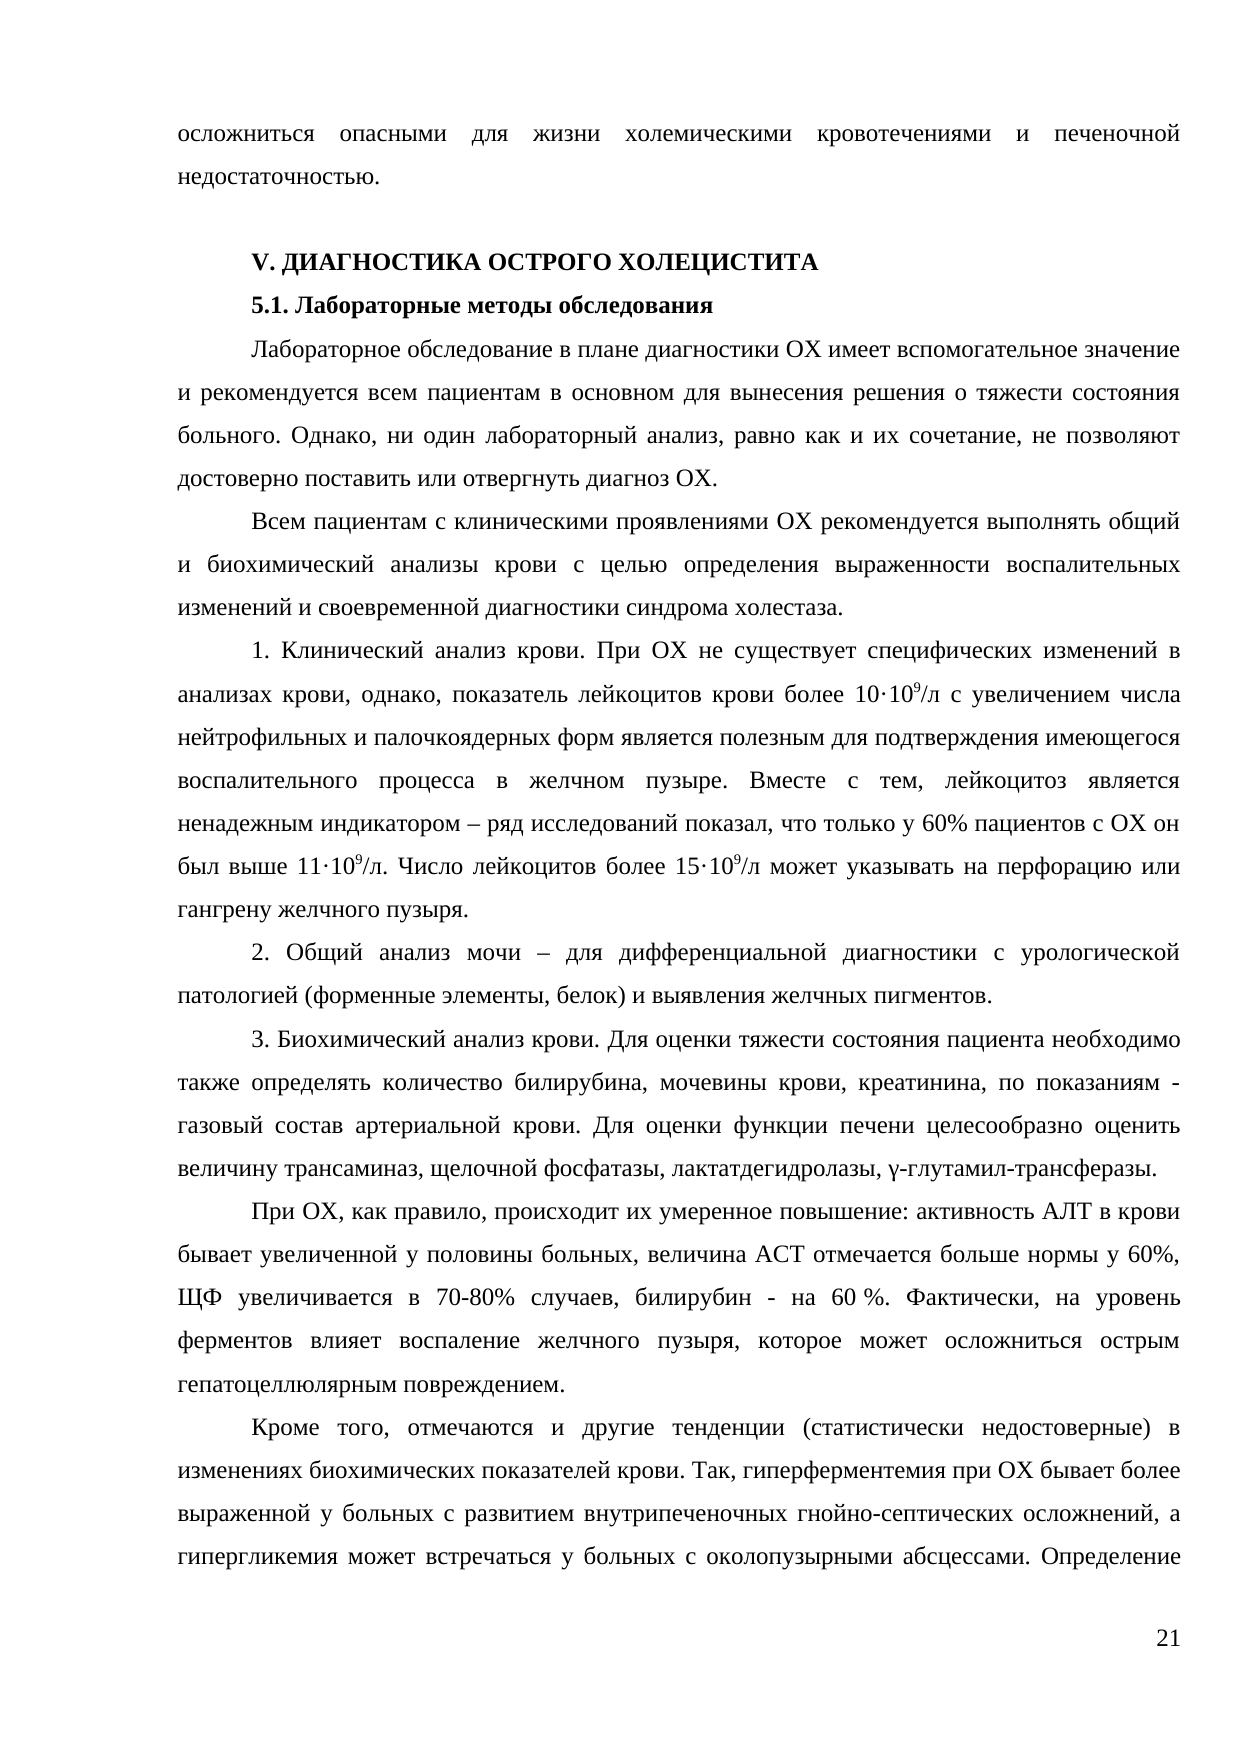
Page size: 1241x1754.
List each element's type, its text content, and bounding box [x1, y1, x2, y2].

text V. ДИАГНОСТИКА ОСТРОГО ХОЛЕЦИСТИТА [177, 247, 1181, 276]
text 5.1. Лабораторные методы обследования [177, 291, 1181, 319]
text При ОХ, как правило, происходит их умеренное повышение: активность АЛТ в крови бывает увеличенной у половины больных, величина АСТ отмечается больше нормы у 60%, ЩФ увеличивается в 70-80% случаев, билирубин - на 60 %. Фактически, на уровень ферментов влияет воспаление желчного пузыря, которое может осложниться острым гепатоцеллюлярным повреждением. [177, 1196, 1181, 1397]
text 2. Общий анализ мочи – для дифференциальной диагностики с урологической патологией (форменные элементы, белок) и выявления желчных пигментов. [177, 937, 1181, 1009]
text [177, 118, 1181, 190]
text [177, 1412, 1181, 1571]
text 1. Клинический анализ крови. При ОХ не существует специфических изменений в анализах крови, однако, показатель лейкоцитов крови более 10·109/л с увеличением числа нейтрофильных и палочкоядерных форм является полезным для подтверждения имеющегося воспалительного процесса в желчном пузыре. Вместе с тем, лейкоцитоз является ненадежным индикатором – ряд исследований показал, что только у 60% пациентов с ОХ он был выше 11·109/л. Число лейкоцитов более 15·109/л может указывать на перфорацию или гангрену желчного пузыря. [177, 636, 1181, 923]
text 3. Биохимический анализ крови. Для оценки тяжести состояния пациента необходимо также определять количество билирубина, мочевины крови, креатинина, по показаниям - газовый состав артериальной крови. Для оценки функции печени целесообразно оценить величину трансаминаз, щелочной фосфатазы, лактатдегидролазы, γ-глутамил-трансферазы. [177, 1024, 1181, 1182]
text Всем пациентам с клиническими проявлениями ОХ рекомендуется выполнять общий и биохимический анализы крови с целью определения выраженности воспалительных изменений и своевременной диагностики синдрома холестаза. [177, 506, 1181, 621]
text Лабораторное обследование в плане диагностики ОХ имеет вспомогательное значение и рекомендуется всем пациентам в основном для вынесения решения о тяжести состояния больного. Однако, ни один лабораторный анализ, равно как и их сочетание, не позволяют достоверно поставить или отвергнуть диагноз ОХ. [177, 334, 1181, 492]
